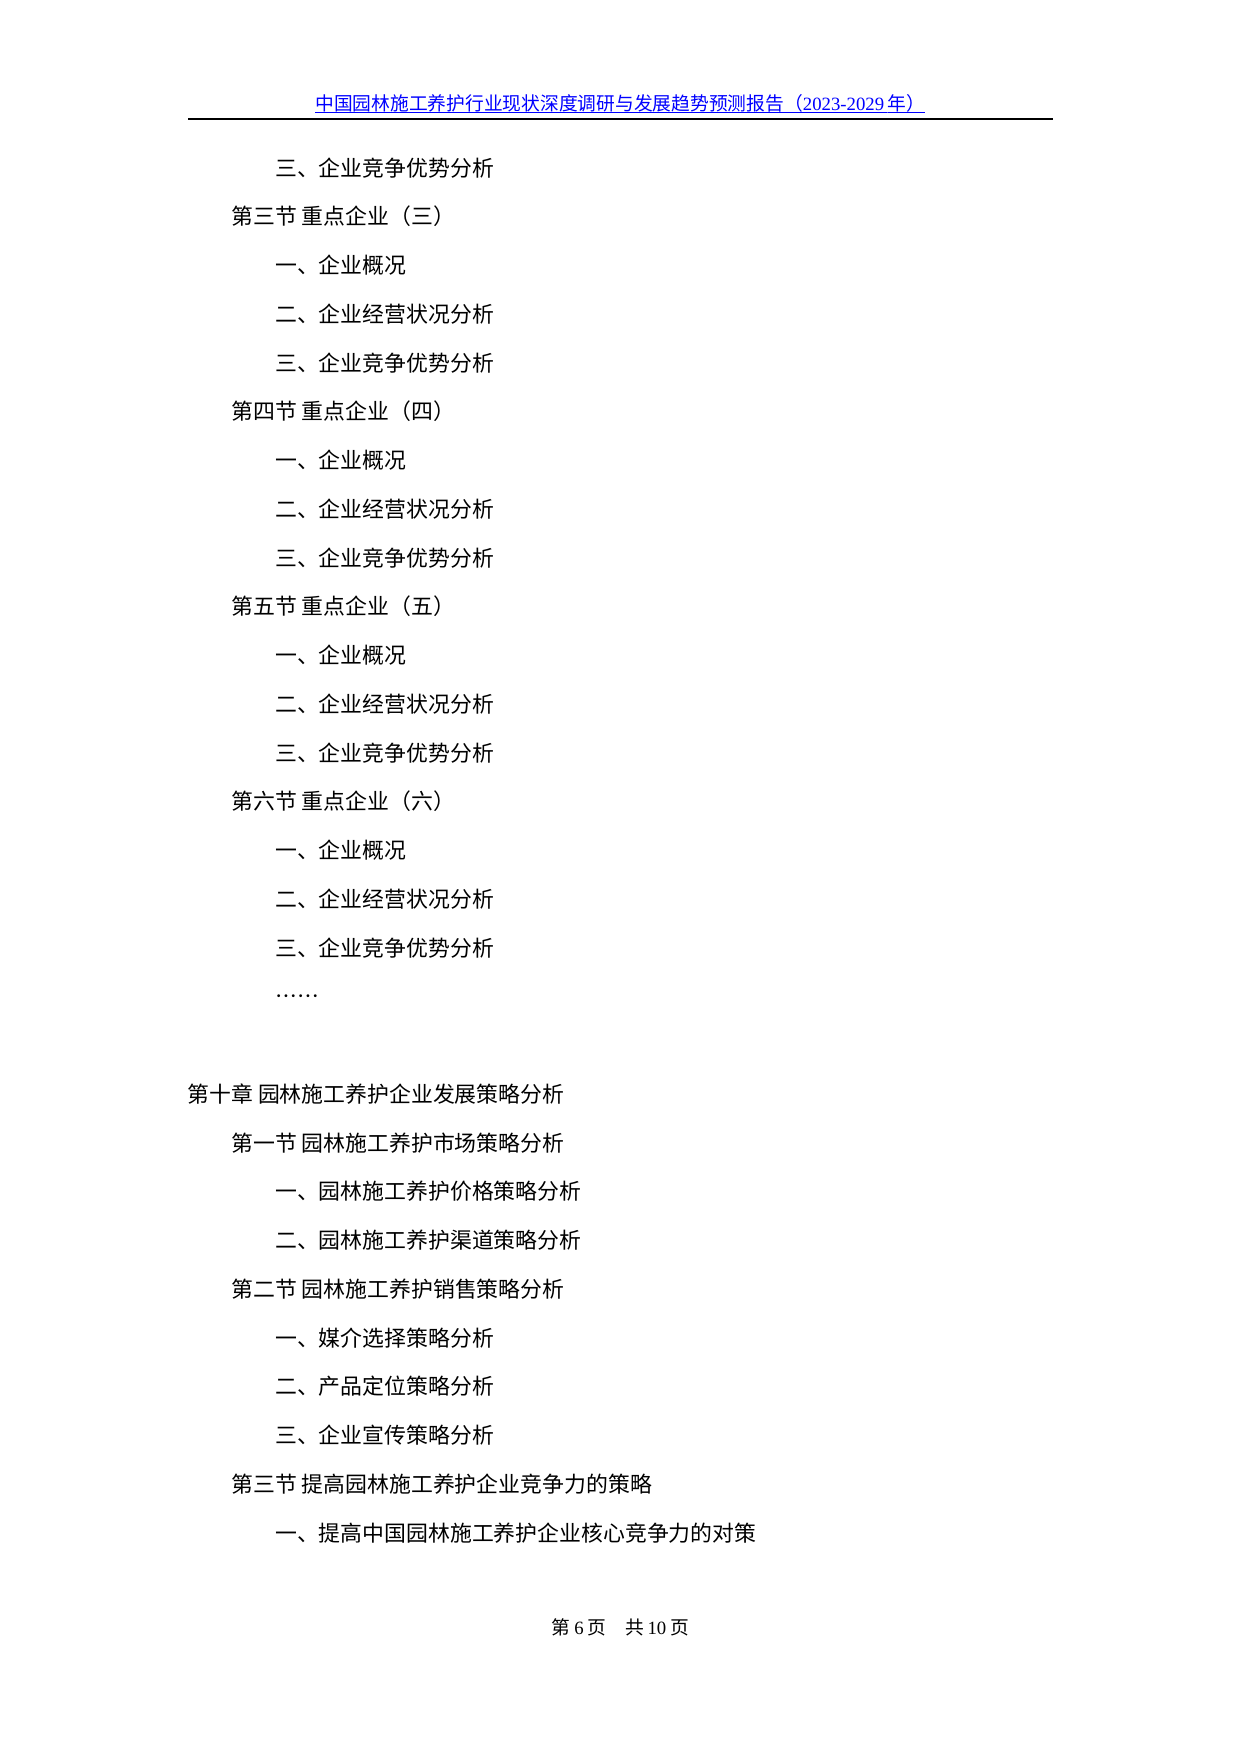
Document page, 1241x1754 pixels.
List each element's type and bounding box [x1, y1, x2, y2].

text [187, 150, 1053, 1548]
